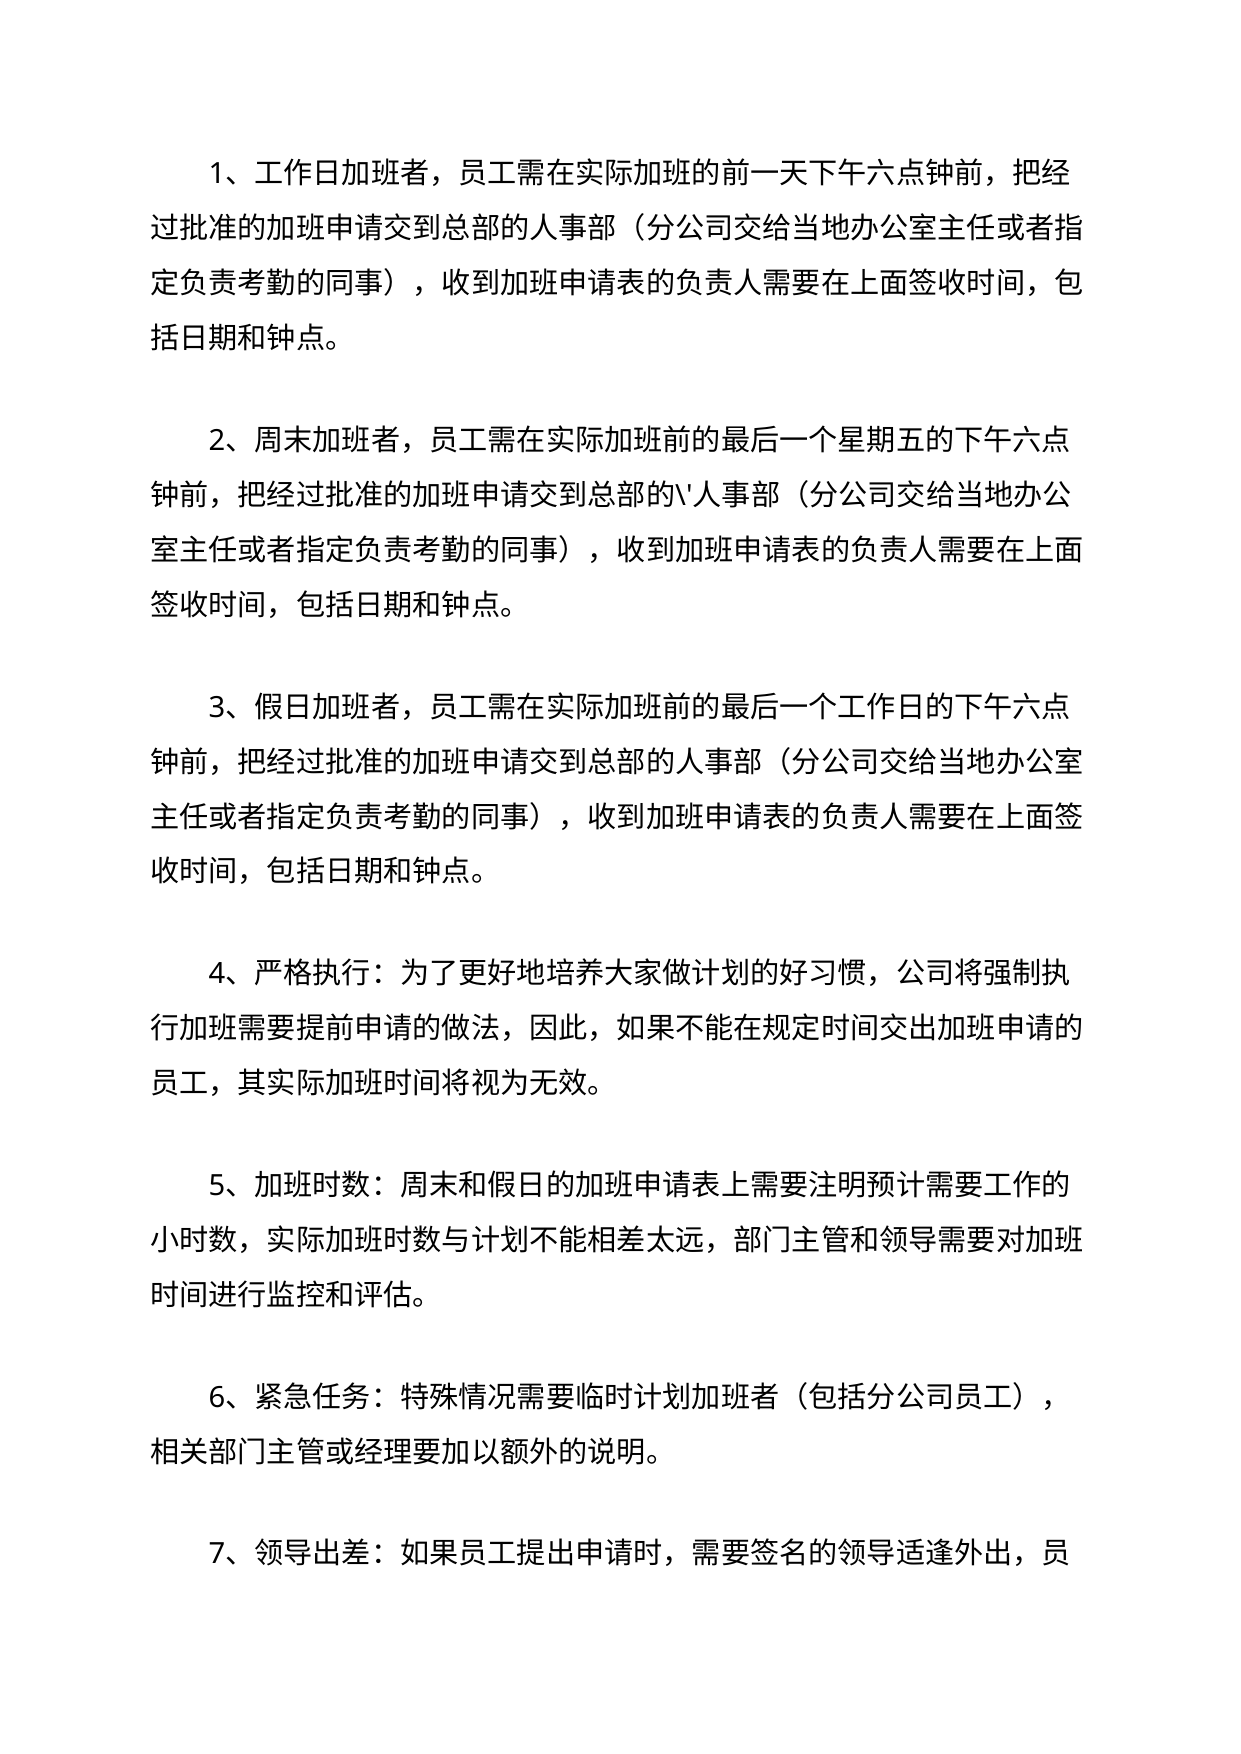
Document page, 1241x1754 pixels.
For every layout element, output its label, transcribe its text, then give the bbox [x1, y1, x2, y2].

text 4、严格执行：为了更好地培养大家做计划的好习惯，公司将强制执行加班需要提前申请的做法，因此，如果不能在规定时间交出加班申请的员工，其实际加班时间将视为无效。 [150, 950, 1090, 1102]
text 1、工作日加班者，员工需在实际加班的前一天下午六点钟前，把经过批准的加班申请交到总部的人事部（分公司交给当地办公室主任或者指定负责考勤的同事），收到加班申请表的负责人需要在上面签收时间，包括日期和钟点。 [150, 150, 1090, 357]
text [150, 1530, 1090, 1572]
text 6、紧急任务：特殊情况需要临时计划加班者（包括分公司员工），相关部门主管或经理要加以额外的说明。 [150, 1373, 1090, 1470]
text 2、周末加班者，员工需在实际加班前的最后一个星期五的下午六点钟前，把经过批准的加班申请交到总部的\'人事部（分公司交给当地办公室主任或者指定负责考勤的同事），收到加班申请表的负责人需要在上面签收时间，包括日期和钟点。 [150, 417, 1090, 624]
text 3、假日加班者，员工需在实际加班前的最后一个工作日的下午六点钟前，把经过批准的加班申请交到总部的人事部（分公司交给当地办公室主任或者指定负责考勤的同事），收到加班申请表的负责人需要在上面签收时间，包括日期和钟点。 [150, 683, 1090, 890]
text 5、加班时数：周末和假日的加班申请表上需要注明预计需要工作的小时数，实际加班时数与计划不能相差太远，部门主管和领导需要对加班时间进行监控和评估。 [150, 1161, 1090, 1314]
